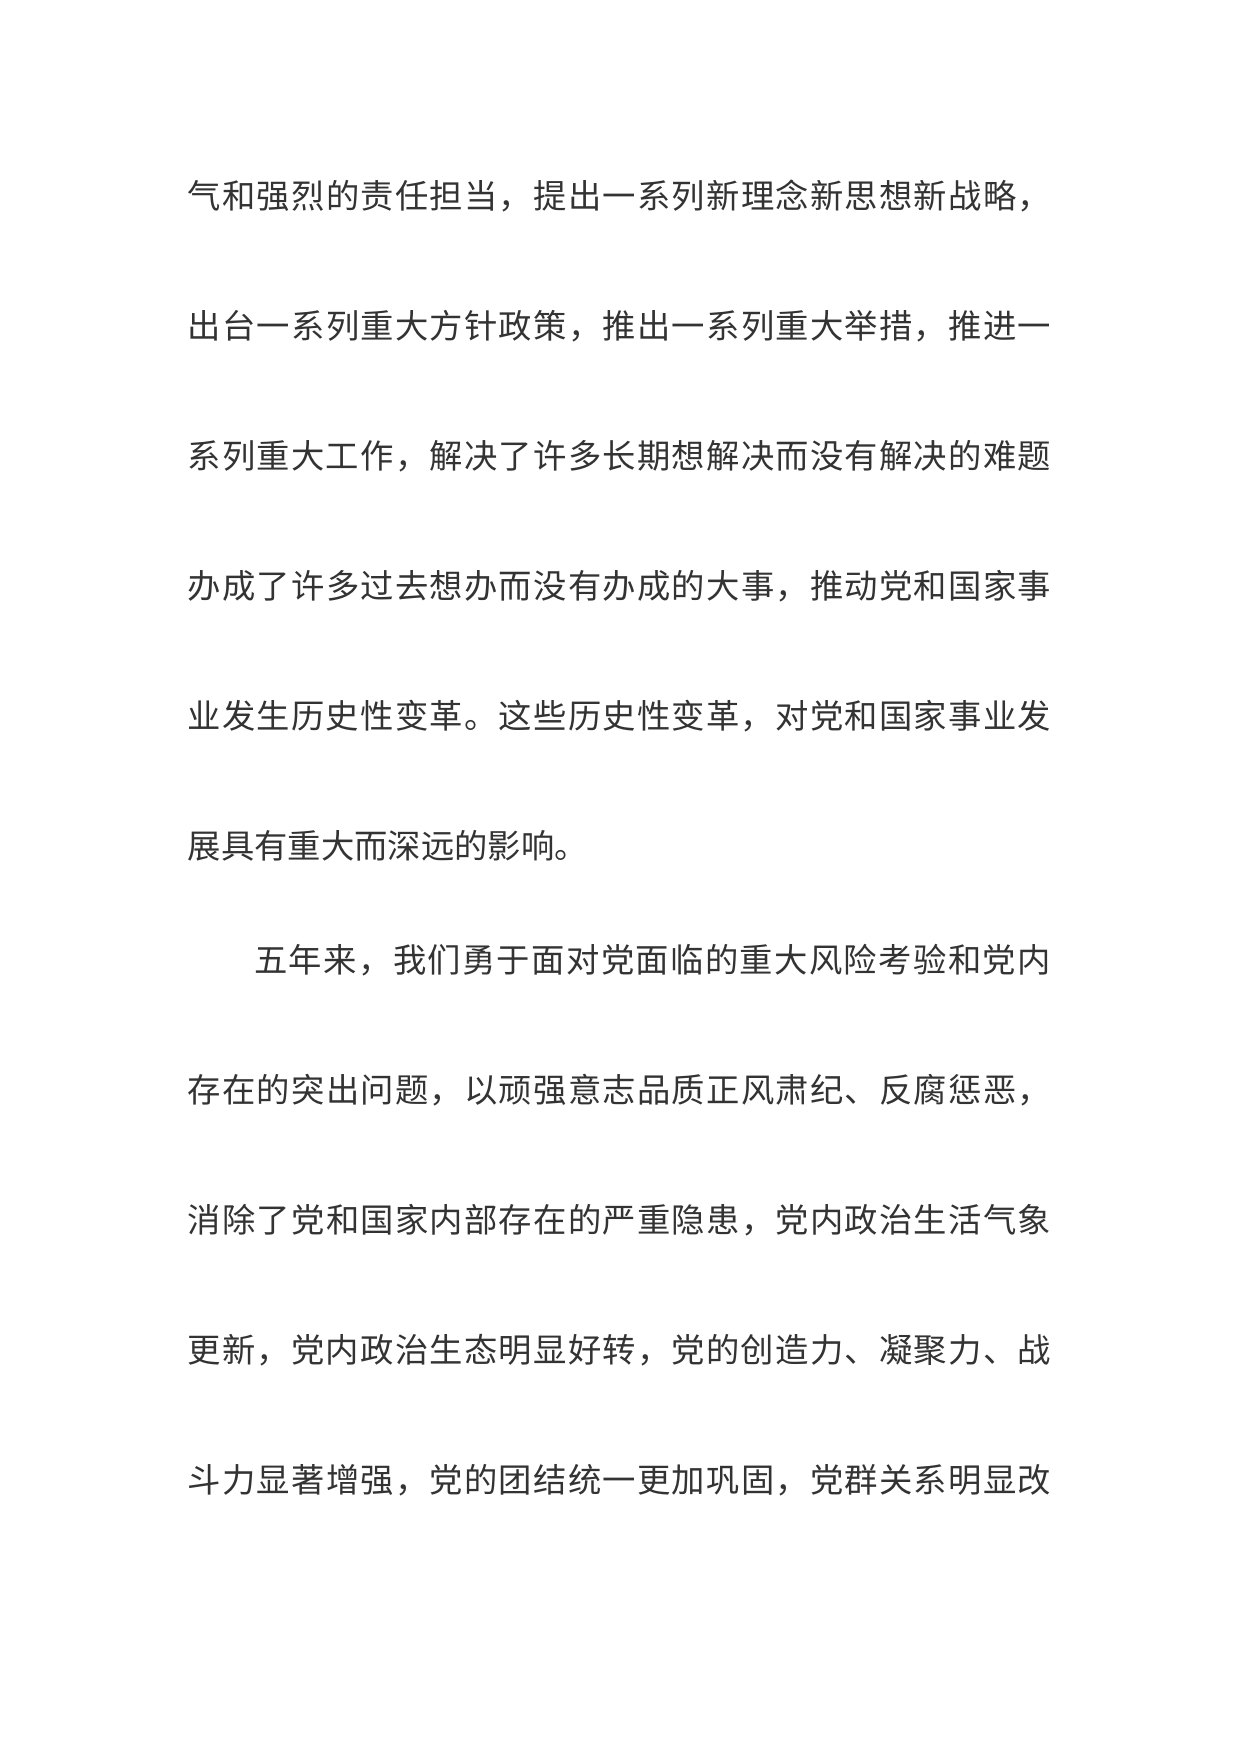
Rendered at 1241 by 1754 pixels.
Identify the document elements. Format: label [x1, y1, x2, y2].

text [187, 162, 1053, 877]
text [187, 925, 1053, 1510]
